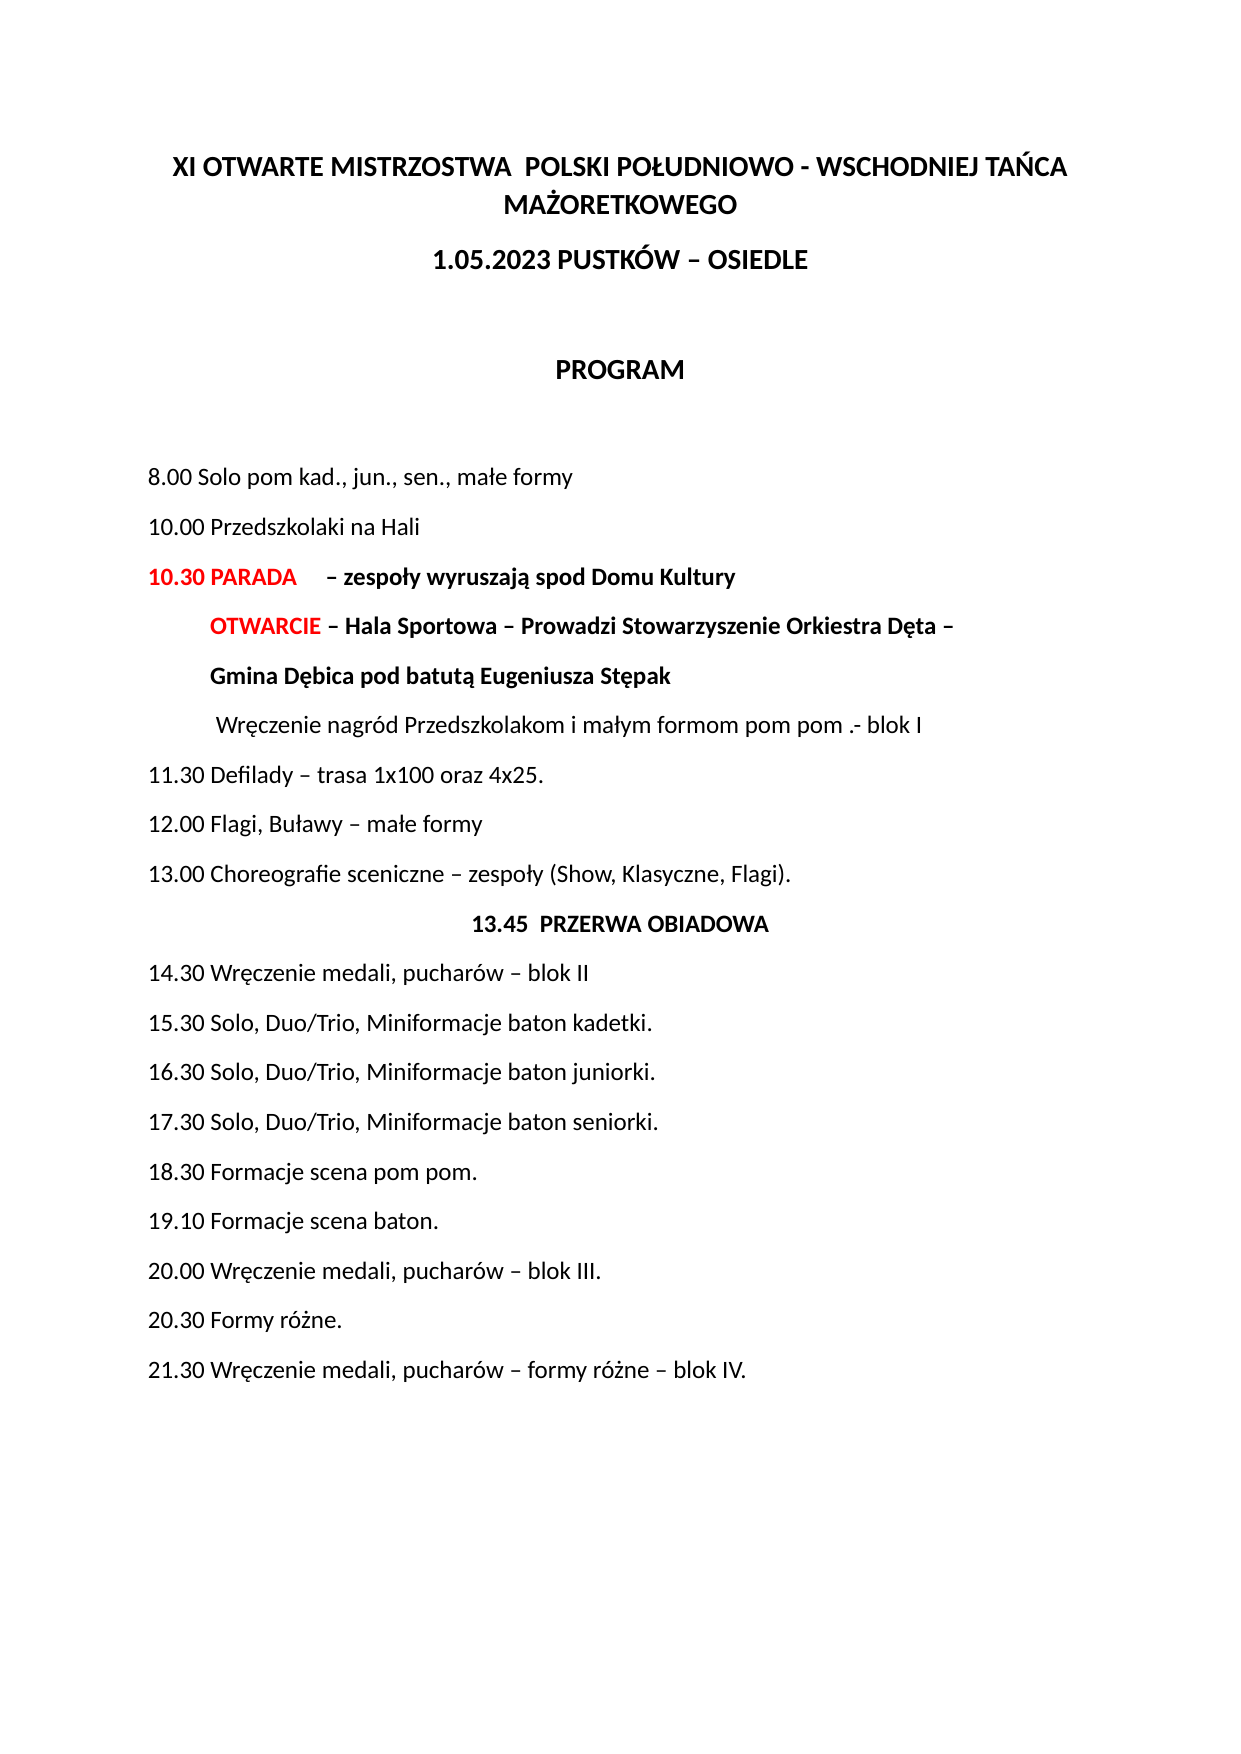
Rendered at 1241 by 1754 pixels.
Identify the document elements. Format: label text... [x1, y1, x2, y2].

text OTWARCIE – Hala Sportowa – Prowadzi Stowarzyszenie Orkiestra Dęta – [148, 610, 1093, 641]
text 20.00 Wręczenie medali, pucharów – blok III. [148, 1255, 1093, 1285]
text 13.00 Choreografie sceniczne – zespoły (Show, Klasyczne, Flagi). [148, 858, 1093, 889]
text Wręczenie nagród Przedszkolakom i małym formom pom pom .- blok I [148, 709, 1093, 740]
text 20.30 Formy różne. [148, 1304, 1093, 1335]
text 18.30 Formacje scena pom pom. [148, 1156, 1093, 1186]
text 14.30 Wręczenie medali, pucharów – blok II [148, 957, 1093, 988]
text XI OTWARTE MISTRZOSTWA POLSKI POŁUDNIOWO - WSCHODNIEJ TAŃCA MAŻORETKOWEGO [148, 148, 1093, 222]
text 13.45 PRZERWA OBIADOWA [148, 908, 1093, 938]
text 1.05.2023 PUSTKÓW – OSIEDLE [148, 241, 1093, 277]
text 17.30 Solo, Duo/Trio, Miniformacje baton seniorki. [148, 1106, 1093, 1137]
text 10.30 PARADA – zespoły wyruszają spod Domu Kultury [148, 561, 1093, 591]
text 15.30 Solo, Duo/Trio, Miniformacje baton kadetki. [148, 1007, 1093, 1037]
text 16.30 Solo, Duo/Trio, Miniformacje baton juniorki. [148, 1057, 1093, 1087]
text 10.00 Przedszkolaki na Hali [148, 511, 1093, 542]
text 11.30 Defilady – trasa 1x100 oraz 4x25. [148, 759, 1093, 789]
text Gmina Dębica pod batutą Eugeniusza Stępak [148, 660, 1093, 690]
text 21.30 Wręczenie medali, pucharów – formy różne – blok IV. [148, 1354, 1093, 1384]
text 8.00 Solo pom kad., jun., sen., małe formy [148, 462, 1093, 492]
text PROGRAM [148, 351, 1093, 387]
text 12.00 Flagi, Buławy – małe formy [148, 809, 1093, 839]
text 19.10 Formacje scena baton. [148, 1205, 1093, 1236]
